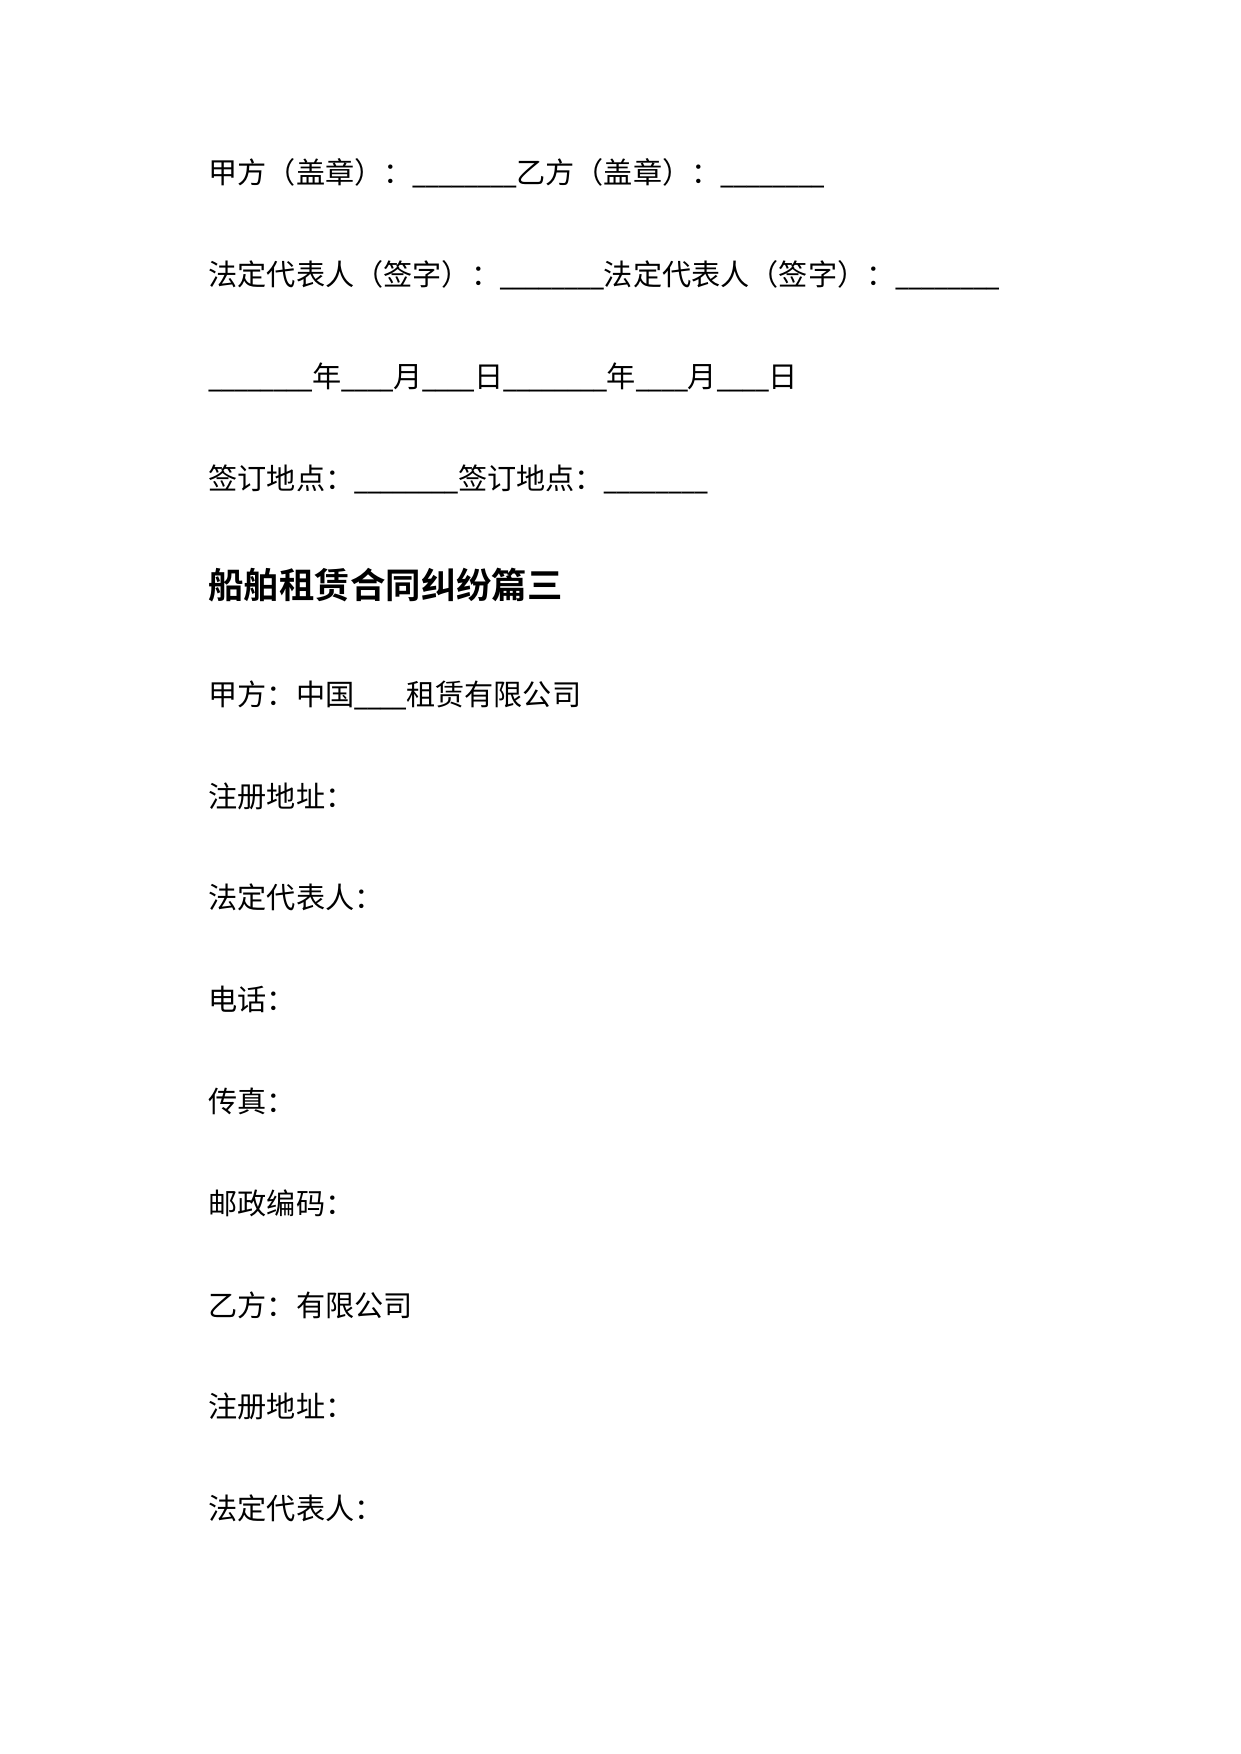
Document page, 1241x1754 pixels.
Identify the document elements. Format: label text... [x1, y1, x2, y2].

text 法定代表人： [150, 1486, 1090, 1528]
text 传真： [150, 1079, 1090, 1121]
text 注册地址： [150, 1384, 1090, 1426]
text 电话： [150, 977, 1090, 1019]
text 船舶租赁合同纠纷篇三 [150, 558, 1090, 609]
text 注册地址： [150, 773, 1090, 816]
text 邮政编码： [150, 1180, 1090, 1223]
text ________年____月____日________年____月____日 [150, 354, 1090, 396]
text 甲方：中国____租赁有限公司 [150, 671, 1090, 714]
text 签订地点：________签订地点：________ [150, 456, 1090, 498]
text 乙方：有限公司 [150, 1282, 1090, 1324]
text 法定代表人： [150, 875, 1090, 917]
text 甲方（盖章）：________乙方（盖章）：________ [150, 150, 1090, 192]
text 法定代表人（签字）：________法定代表人（签字）：________ [150, 252, 1090, 294]
